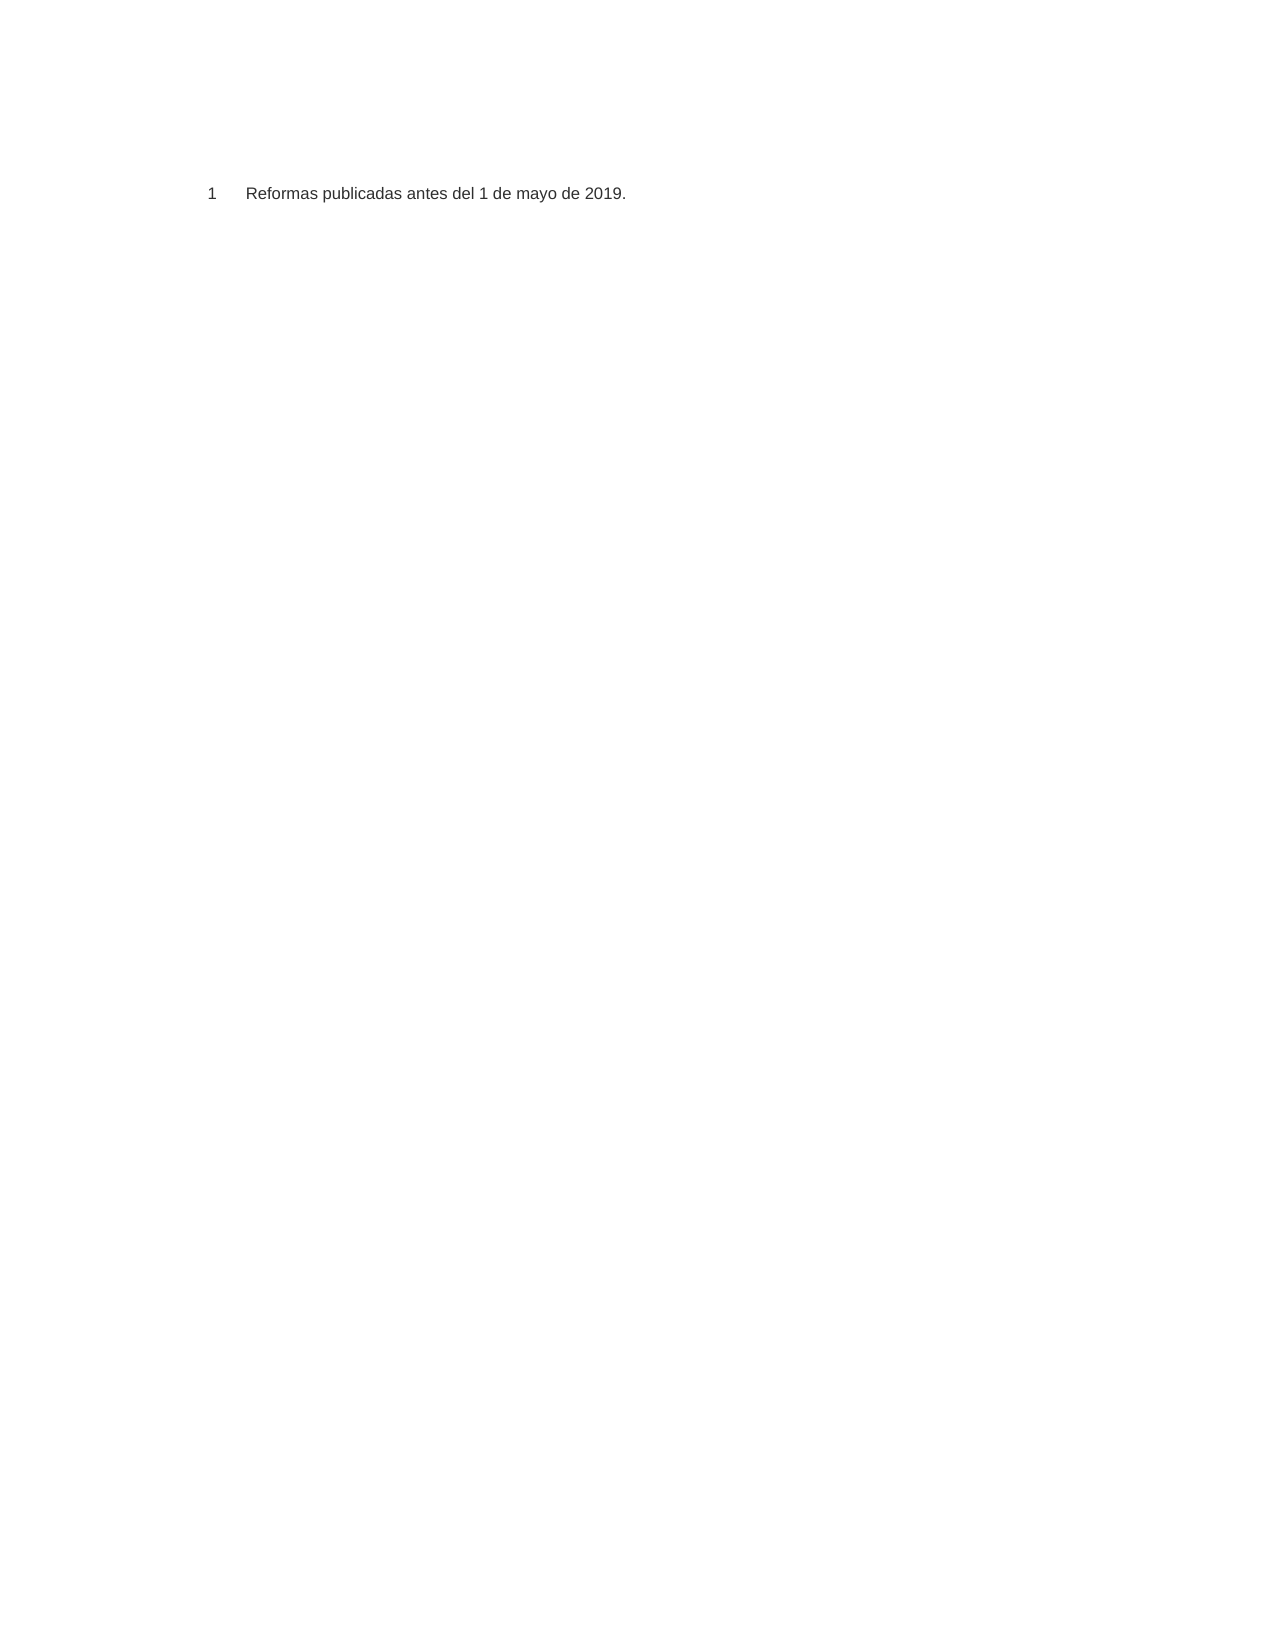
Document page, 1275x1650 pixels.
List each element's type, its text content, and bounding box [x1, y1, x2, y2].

text 1 Reformas publicadas antes del 1 de mayo de 2019. [177, 180, 1098, 204]
